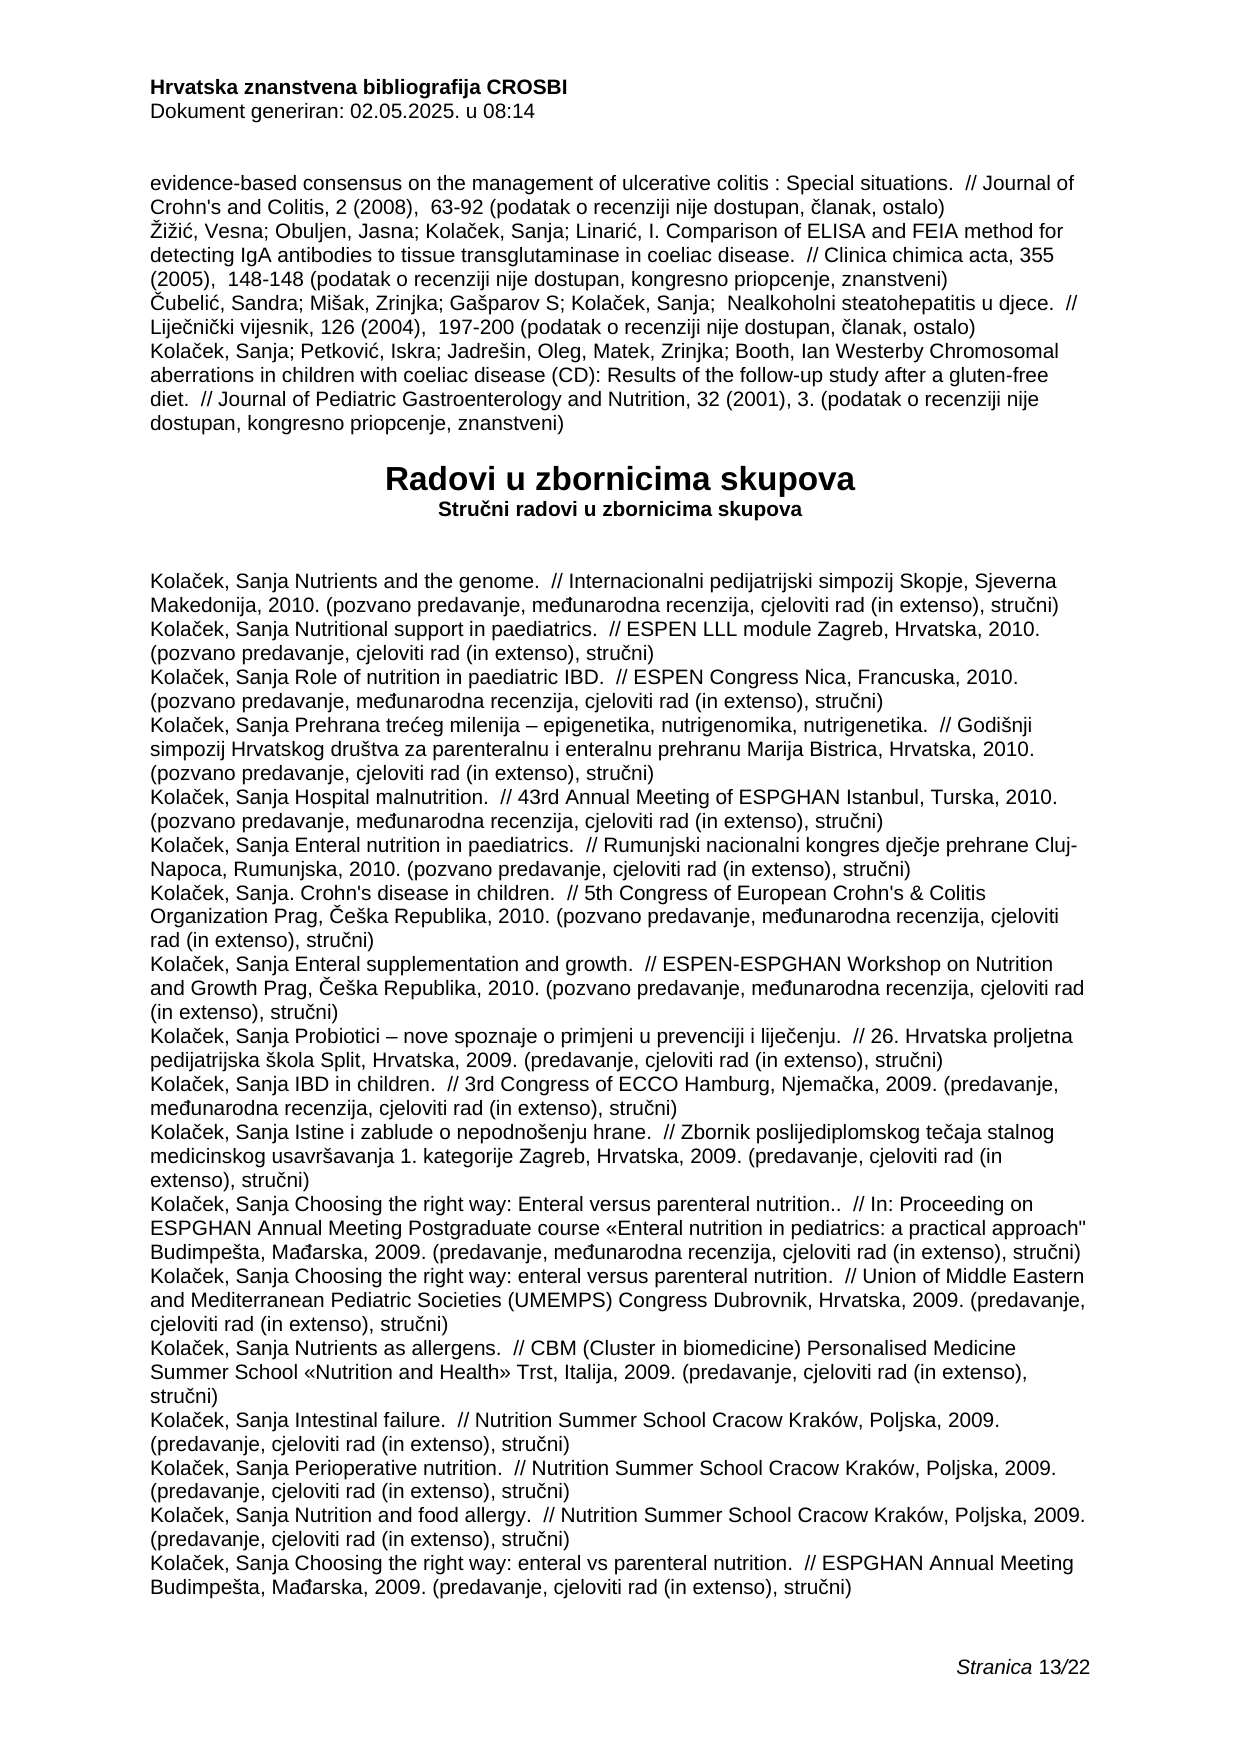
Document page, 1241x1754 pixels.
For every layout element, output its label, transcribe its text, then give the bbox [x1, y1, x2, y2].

text Kolaček, Sanja [150, 1336, 1090, 1407]
text Kolaček, Sanja. [150, 880, 1090, 952]
text Čubelić, Sandra; Mišak, Zrinjka; Gašparov S; Kolaček, Sanja; [150, 291, 1090, 339]
subtitle Radovi u zbornicima skupova [150, 458, 1090, 497]
text Kolaček, Sanja; Petković, Iskra; Jadrešin, Oleg, Matek, Zrinjka; Booth, Ian Westerby [150, 339, 1090, 434]
text Kolaček, Sanja [150, 665, 1090, 713]
text Kolaček, Sanja [150, 1455, 1090, 1503]
subtitle Stručni radovi u zbornicima skupova [150, 497, 1090, 521]
text Kolaček, Sanja [150, 1192, 1090, 1264]
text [150, 171, 1090, 219]
text Kolaček, Sanja [150, 1120, 1090, 1192]
text Kolaček, Sanja [150, 1072, 1090, 1120]
text Kolaček, Sanja [150, 569, 1090, 617]
text Kolaček, Sanja [150, 952, 1090, 1024]
text Kolaček, Sanja [150, 1024, 1090, 1072]
text Kolaček, Sanja [150, 1503, 1090, 1551]
text Kolaček, Sanja [150, 1407, 1090, 1455]
text Žižić, Vesna; Obuljen, Jasna; Kolaček, Sanja; Linarić, I. [150, 219, 1090, 291]
text Kolaček, Sanja [150, 1551, 1090, 1599]
text Kolaček, Sanja [150, 1264, 1090, 1336]
text Kolaček, Sanja [150, 832, 1090, 880]
text Kolaček, Sanja [150, 784, 1090, 832]
text Kolaček, Sanja [150, 713, 1090, 784]
text Kolaček, Sanja [150, 617, 1090, 665]
